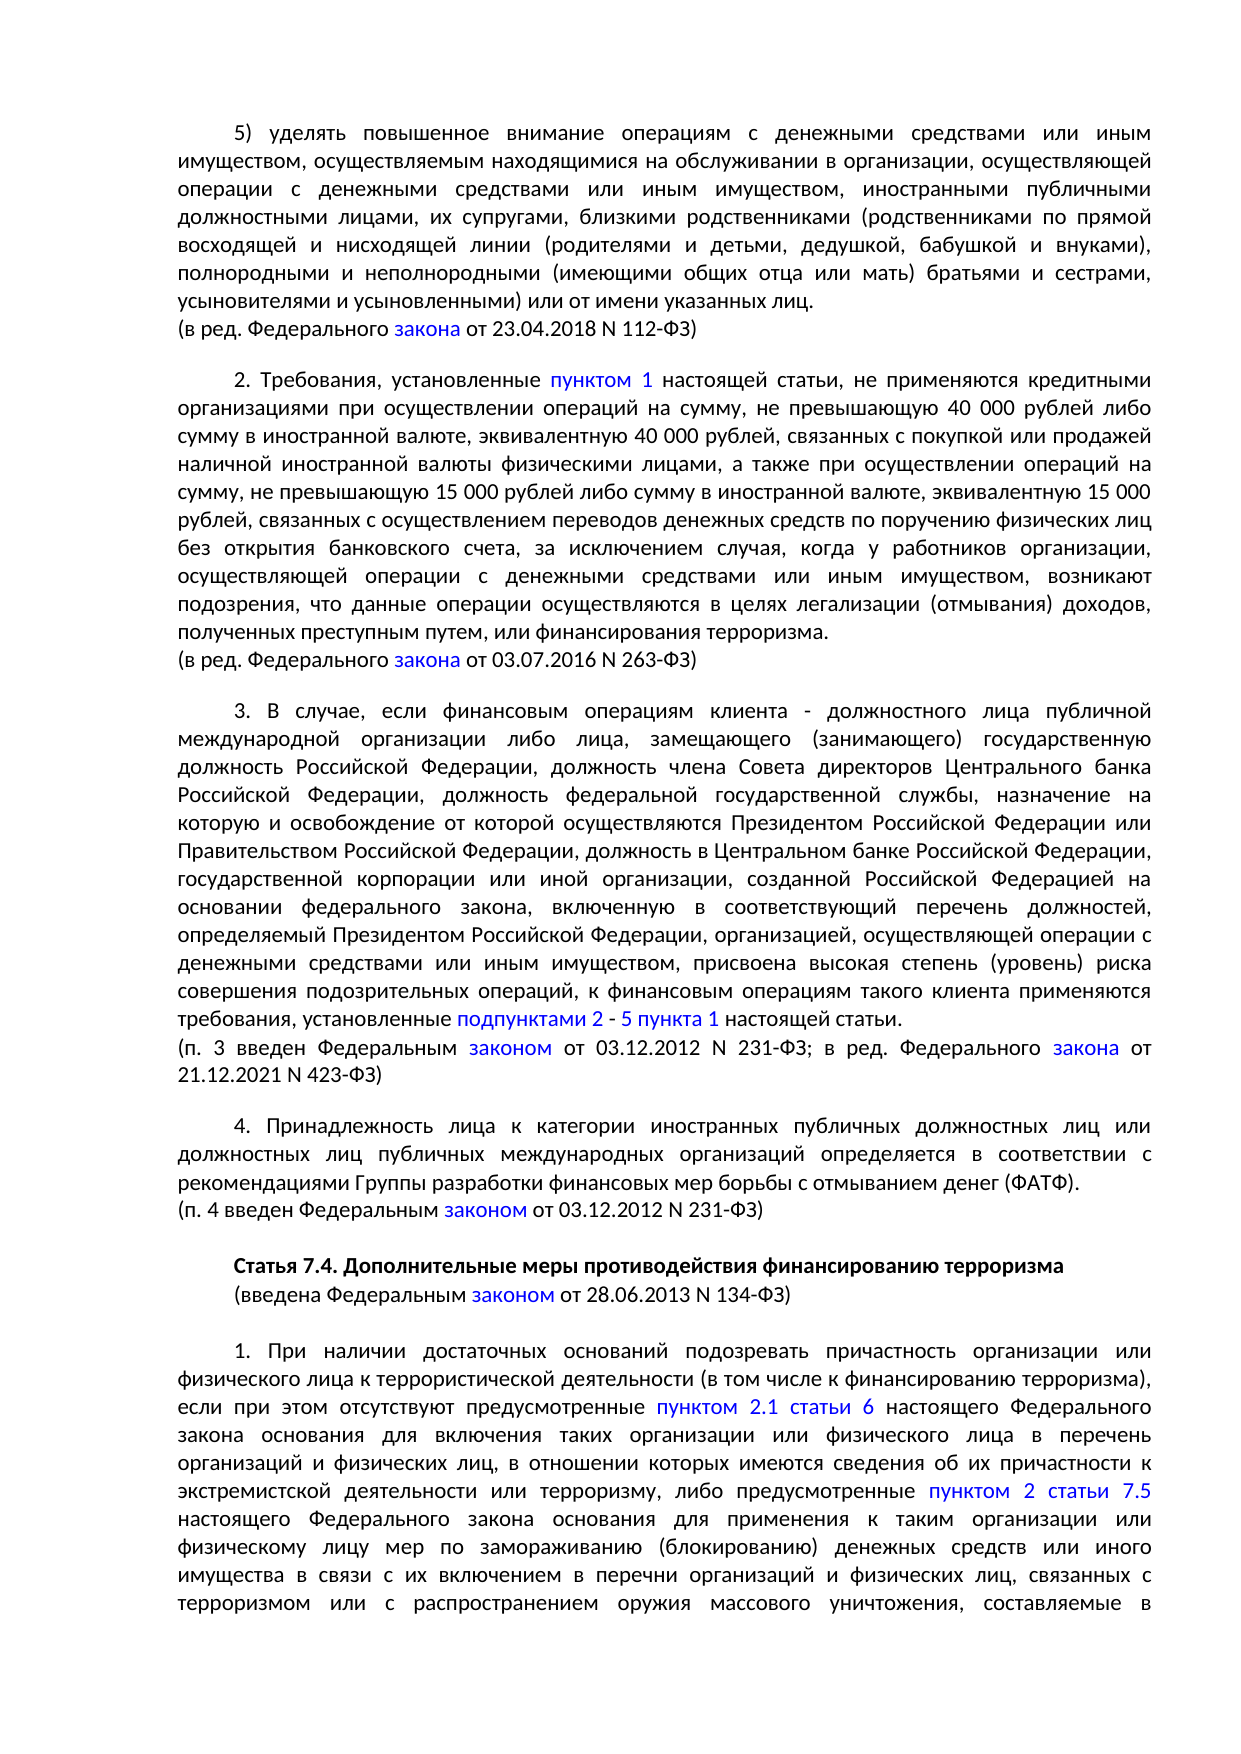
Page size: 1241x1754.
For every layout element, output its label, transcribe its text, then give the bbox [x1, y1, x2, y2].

text (п. 4 введен Федеральным законом от 03.12.2012 N 231-ФЗ) [177, 1196, 1152, 1224]
text 4. Принадлежность лица к категории иностранных публичных должностных лиц или должностных лиц публичных международных организаций определяется в соответствии с рекомендациями Группы разработки финансовых мер борьбы с отмыванием денег (ФАТФ). [177, 1112, 1152, 1196]
text 2. Требования, установленные пунктом 1 настоящей статьи, не применяются кредитными организациями при осуществлении операций на сумму, не превышающую 40 000 рублей либо сумму в иностранной валюте, эквивалентную 40 000 рублей, связанных с покупкой или продажей наличной иностранной валюты физическими лицами, а также при осуществлении операций на сумму, не превышающую 15 000 рублей либо сумму в иностранной валюте, эквивалентную 15 000 рублей, связанных с осуществлением переводов денежных средств по поручению физических лиц без открытия банковского счета, за исключением случая, когда у работников организации, осуществляющей операции с денежными средствами или иным имуществом, возникают подозрения, что данные операции осуществляются в целях легализации (отмывания) доходов, полученных преступным путем, или финансирования терроризма. [177, 365, 1152, 645]
text (в ред. Федерального закона от 03.07.2016 N 263-ФЗ) [177, 645, 1152, 673]
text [177, 1336, 1152, 1616]
title Статья 7.4. Дополнительные меры противодействия финансированию терроризма [177, 1252, 1152, 1280]
text 5) уделять повышенное внимание операциям с денежными средствами или иным имуществом, осуществляемым находящимися на обслуживании в организации, осуществляющей операции с денежными средствами или иным имуществом, иностранными публичными должностными лицами, их супругами, близкими родственниками (родственниками по прямой восходящей и нисходящей линии (родителями и детьми, дедушкой, бабушкой и внуками), полнородными и неполнородными (имеющими общих отца или мать) братьями и сестрами, усыновителями и усыновленными) или от имени указанных лиц. [177, 118, 1152, 314]
text 3. В случае, если финансовым операциям клиента - должностного лица публичной международной организации либо лица, замещающего (занимающего) государственную должность Российской Федерации, должность члена Совета директоров Центрального банка Российской Федерации, должность федеральной государственной службы, назначение на которую и освобождение от которой осуществляются Президентом Российской Федерации или Правительством Российской Федерации, должность в Центральном банке Российской Федерации, государственной корпорации или иной организации, созданной Российской Федерацией на основании федерального закона, включенную в соответствующий перечень должностей, определяемый Президентом Российской Федерации, организацией, осуществляющей операции с денежными средствами или иным имуществом, присвоена высокая степень (уровень) риска совершения подозрительных операций, к финансовым операциям такого клиента применяются требования, установленные подпунктами 2 - 5 пункта 1 настоящей статьи. [177, 696, 1152, 1033]
text (п. 3 введен Федеральным законом от 03.12.2012 N 231-ФЗ; в ред. Федерального закона от 21.12.2021 N 423-ФЗ) [177, 1033, 1152, 1089]
text (в ред. Федерального закона от 23.04.2018 N 112-ФЗ) [177, 314, 1152, 342]
text (введена Федеральным законом от 28.06.2013 N 134-ФЗ) [177, 1280, 1152, 1308]
